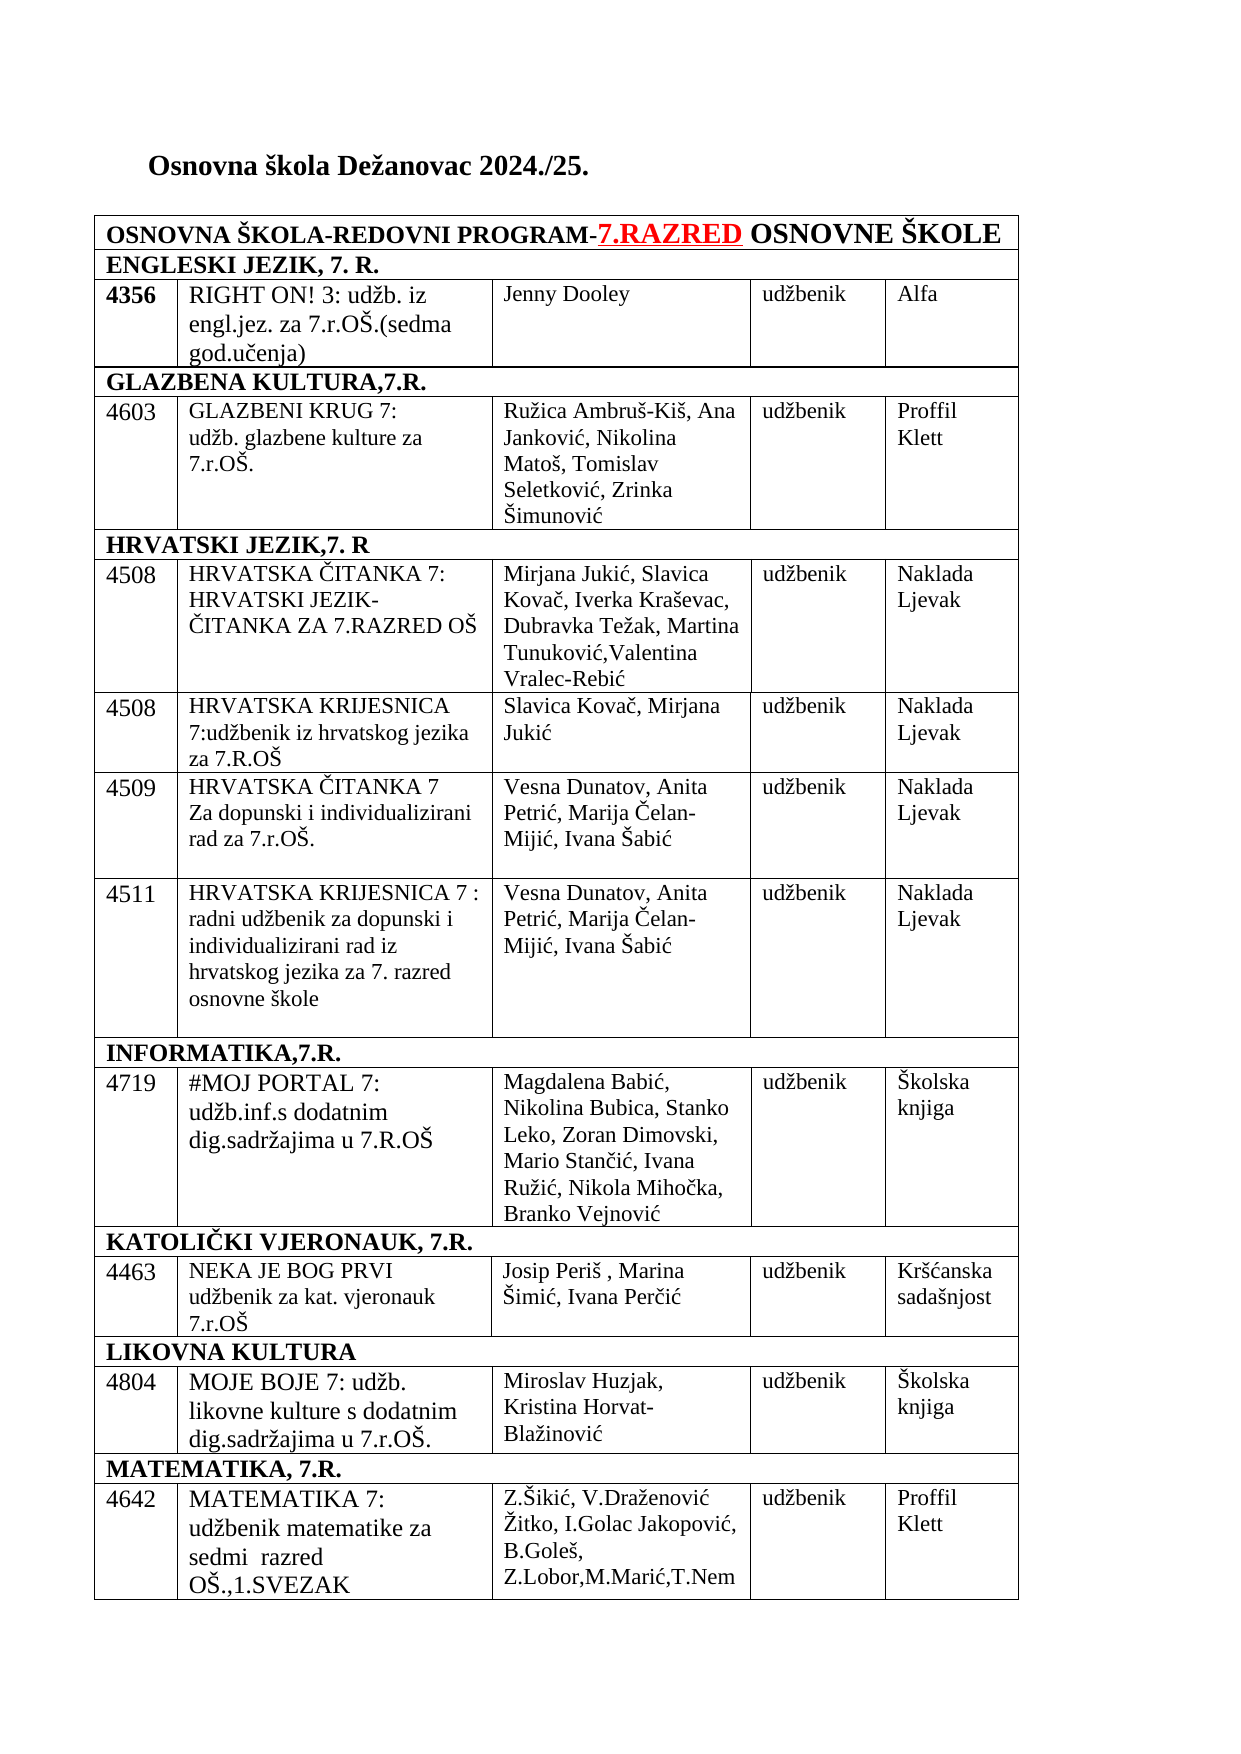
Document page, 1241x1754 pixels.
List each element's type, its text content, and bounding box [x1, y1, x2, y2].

table_cell Vesna Dunatov, Anita Petrić, Marija Čelan-Mijić, Ivana Šabić [493, 879, 750, 1037]
table_cell 4508 [95, 560, 177, 692]
table_cell RIGHT ON! 3: udžb. iz engl.jez. za 7.r.OŠ.(sedma god.učenja) [178, 280, 492, 366]
table_cell udžbenik [751, 397, 885, 529]
table_cell LIKOVNA KULTURA [95, 1337, 1018, 1366]
table_header OSNOVNA ŠKOLA-REDOVNI PROGRAM-7.RAZRED OSNOVNE ŠKOLE [95, 216, 1018, 249]
table_cell Slavica Kovač, Mirjana Jukić [493, 693, 750, 772]
table_cell 4356 [95, 280, 177, 366]
table_cell 4463 [95, 1257, 177, 1336]
table_cell Mirjana Jukić, Slavica Kovač, Iverka Kraševac, Dubravka Težak, Martina Tunuković,Valentina Vralec-Rebić [493, 560, 751, 692]
table_cell #MOJ PORTAL 7: udžb.inf.s dodatnim dig.sadržajima u 7.R.OŠ [178, 1068, 492, 1226]
table_cell Jenny Dooley [493, 280, 750, 366]
table_cell 4804 [95, 1367, 177, 1453]
table_cell Vesna Dunatov, Anita Petrić, Marija Čelan-Mijić, Ivana Šabić [493, 773, 750, 878]
table_cell GLAZBENI KRUG 7: udžb. glazbene kulture za 7.r.OŠ. [178, 397, 492, 529]
table_cell Školska knjiga [886, 1367, 1018, 1453]
table_cell MATEMATIKA, 7.R. [95, 1454, 1018, 1483]
table_cell Naklada Ljevak [886, 879, 1018, 1037]
table_cell Kršćanska sadašnjost [886, 1257, 1018, 1336]
table_cell 4508 [95, 693, 177, 772]
table_cell Proffil Klett [886, 397, 1018, 529]
table_cell HRVATSKA KRIJESNICA 7:udžbenik iz hrvatskog jezika za 7.R.OŠ [178, 693, 492, 772]
table_cell Magdalena Babić, Nikolina Bubica, Stanko Leko, Zoran Dimovski, Mario Stančić, Ivana Ružić, Nikola Mihočka, Branko Vejnović [493, 1068, 751, 1226]
table_cell NEKA JE BOG PRVI udžbenik za kat. vjeronauk 7.r.OŠ [178, 1257, 491, 1336]
text Osnovna škola Dežanovac 2024./25. [148, 148, 1093, 181]
table_cell 4509 [95, 773, 177, 878]
table_cell Ružica Ambruš-Kiš, Ana Janković, Nikolina Matoš, Tomislav Seletković, Zrinka Šimunović [493, 397, 750, 529]
table_cell udžbenik [751, 1367, 885, 1453]
table_cell HRVATSKI JEZIK,7. R [95, 530, 1018, 559]
table_cell udžbenik [751, 879, 885, 1037]
table_cell 4603 [95, 397, 177, 529]
table_cell udžbenik [751, 693, 885, 772]
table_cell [493, 1484, 750, 1599]
table_cell Naklada Ljevak [886, 693, 1018, 772]
table_cell HRVATSKA ČITANKA 7 Za dopunski i individualizirani rad za 7.r.OŠ. [178, 773, 492, 878]
table_cell Naklada Ljevak [886, 560, 1018, 692]
table_cell 4642 [95, 1484, 177, 1599]
table_cell udžbenik [752, 1068, 885, 1226]
table_cell udžbenik [751, 1484, 885, 1599]
table_cell HRVATSKA KRIJESNICA 7 : radni udžbenik za dopunski i individualizirani rad iz hrvatskog jezika za 7. razred osnovne škole [178, 879, 492, 1037]
table_cell 4511 [95, 879, 177, 1037]
table_cell Miroslav Huzjak, Kristina Horvat-Blažinović [493, 1367, 750, 1453]
table_cell udžbenik [751, 280, 885, 366]
table_cell Naklada Ljevak [886, 773, 1018, 878]
table_cell Školska knjiga [886, 1068, 1018, 1226]
table_cell MOJE BOJE 7: udžb. likovne kulture s dodatnim dig.sadržajima u 7.r.OŠ. [178, 1367, 492, 1453]
table_cell Josip Periš , Marina Šimić, Ivana Perčić [492, 1257, 750, 1336]
table_cell 4719 [95, 1068, 177, 1226]
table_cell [178, 1484, 492, 1599]
table_cell KATOLIČKI VJERONAUK, 7.R. [95, 1227, 1018, 1256]
table_cell ENGLESKI JEZIK, 7. R. [95, 250, 1018, 279]
table_cell HRVATSKA ČITANKA 7: HRVATSKI JEZIK-ČITANKA ZA 7.RAZRED OŠ [178, 560, 492, 692]
table_cell udžbenik [751, 1257, 885, 1336]
table_cell Proffil Klett [886, 1484, 1018, 1599]
table_cell GLAZBENA KULTURA,7.R. [95, 368, 1018, 396]
table_cell udžbenik [751, 773, 885, 878]
table_cell INFORMATIKA,7.R. [95, 1038, 1018, 1067]
table_cell udžbenik [752, 560, 885, 692]
table_cell Alfa [886, 280, 1018, 366]
